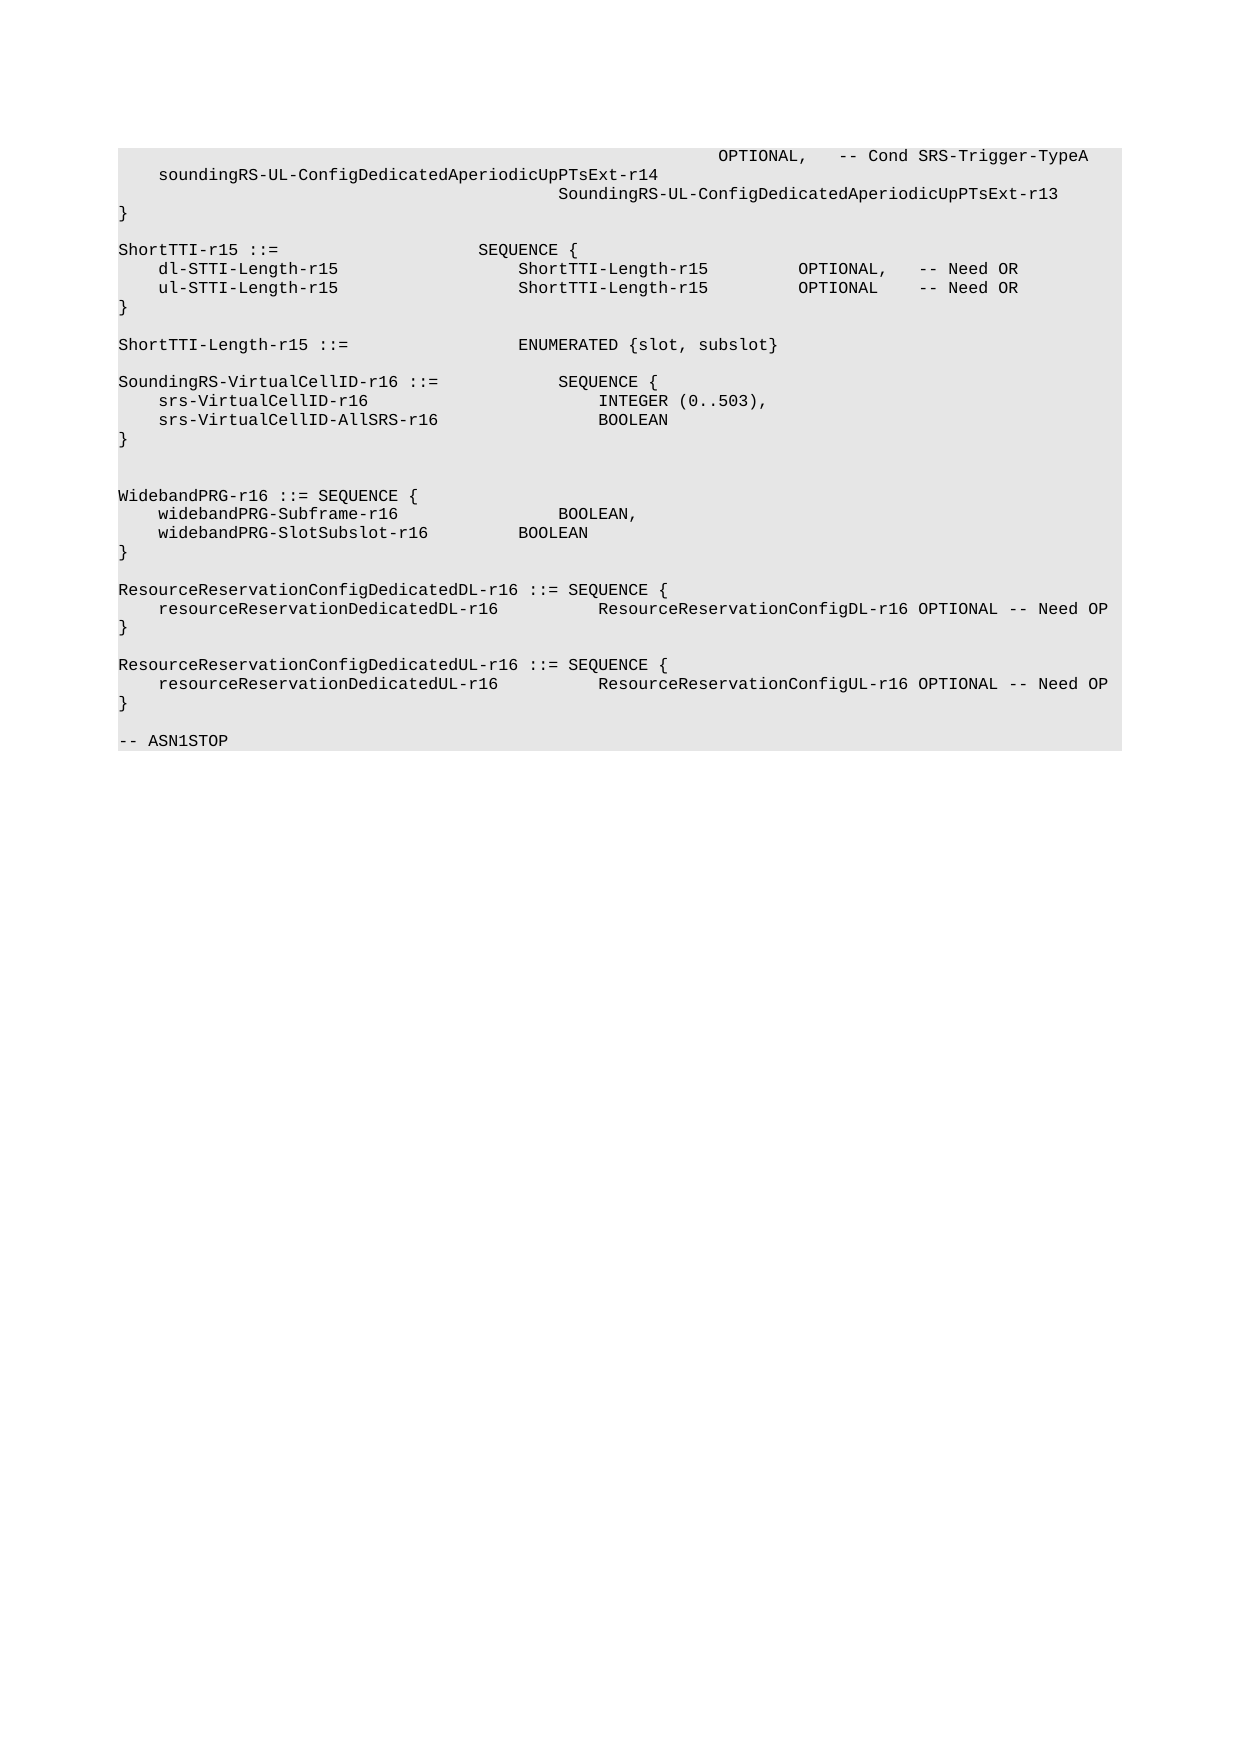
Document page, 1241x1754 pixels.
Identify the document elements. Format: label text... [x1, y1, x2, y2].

text resourceReservationDedicatedDL-r16 ResourceReservationConfigDL-r16 OPTIONAL -- Need OP [118, 600, 1122, 619]
text } [118, 204, 1122, 223]
text srs-VirtualCellID-AllSRS-r16 BOOLEAN [118, 412, 1122, 431]
text } [118, 431, 1122, 449]
text } [118, 619, 1122, 638]
text ul-STTI-Length-r15 ShortTTI-Length-r15 OPTIONAL -- Need OR [118, 280, 1122, 298]
text } [118, 298, 1122, 317]
text } [118, 694, 1122, 713]
text SoundingRS-VirtualCellID-r16 ::= SEQUENCE { [118, 374, 1122, 393]
text } [118, 544, 1122, 562]
text WidebandPRG-r16 ::= SEQUENCE { [118, 487, 1122, 506]
text resourceReservationDedicatedUL-r16 ResourceReservationConfigUL-r16 OPTIONAL -- Need OP [118, 676, 1122, 694]
text srs-VirtualCellID-r16 INTEGER (0..503), [118, 393, 1122, 412]
text -- ASN1STOP [118, 732, 1122, 751]
text ResourceReservationConfigDedicatedUL-r16 ::= SEQUENCE { [118, 657, 1122, 676]
text OPTIONAL, -- Cond SRS-Trigger-TypeA [118, 148, 1122, 167]
text dl-STTI-Length-r15 ShortTTI-Length-r15 OPTIONAL, -- Need OR [118, 261, 1122, 280]
text ResourceReservationConfigDedicatedDL-r16 ::= SEQUENCE { [118, 581, 1122, 600]
text soundingRS-UL-ConfigDedicatedAperiodicUpPTsExt-r14 [118, 167, 1122, 185]
text ShortTTI-r15 ::= SEQUENCE { [118, 242, 1122, 261]
text ShortTTI-Length-r15 ::= ENUMERATED {slot, subslot} [118, 336, 1122, 355]
text widebandPRG-SlotSubslot-r16 BOOLEAN [118, 525, 1122, 544]
text widebandPRG-Subframe-r16 BOOLEAN, [118, 506, 1122, 525]
text SoundingRS-UL-ConfigDedicatedAperiodicUpPTsExt-r13 [118, 185, 1122, 204]
